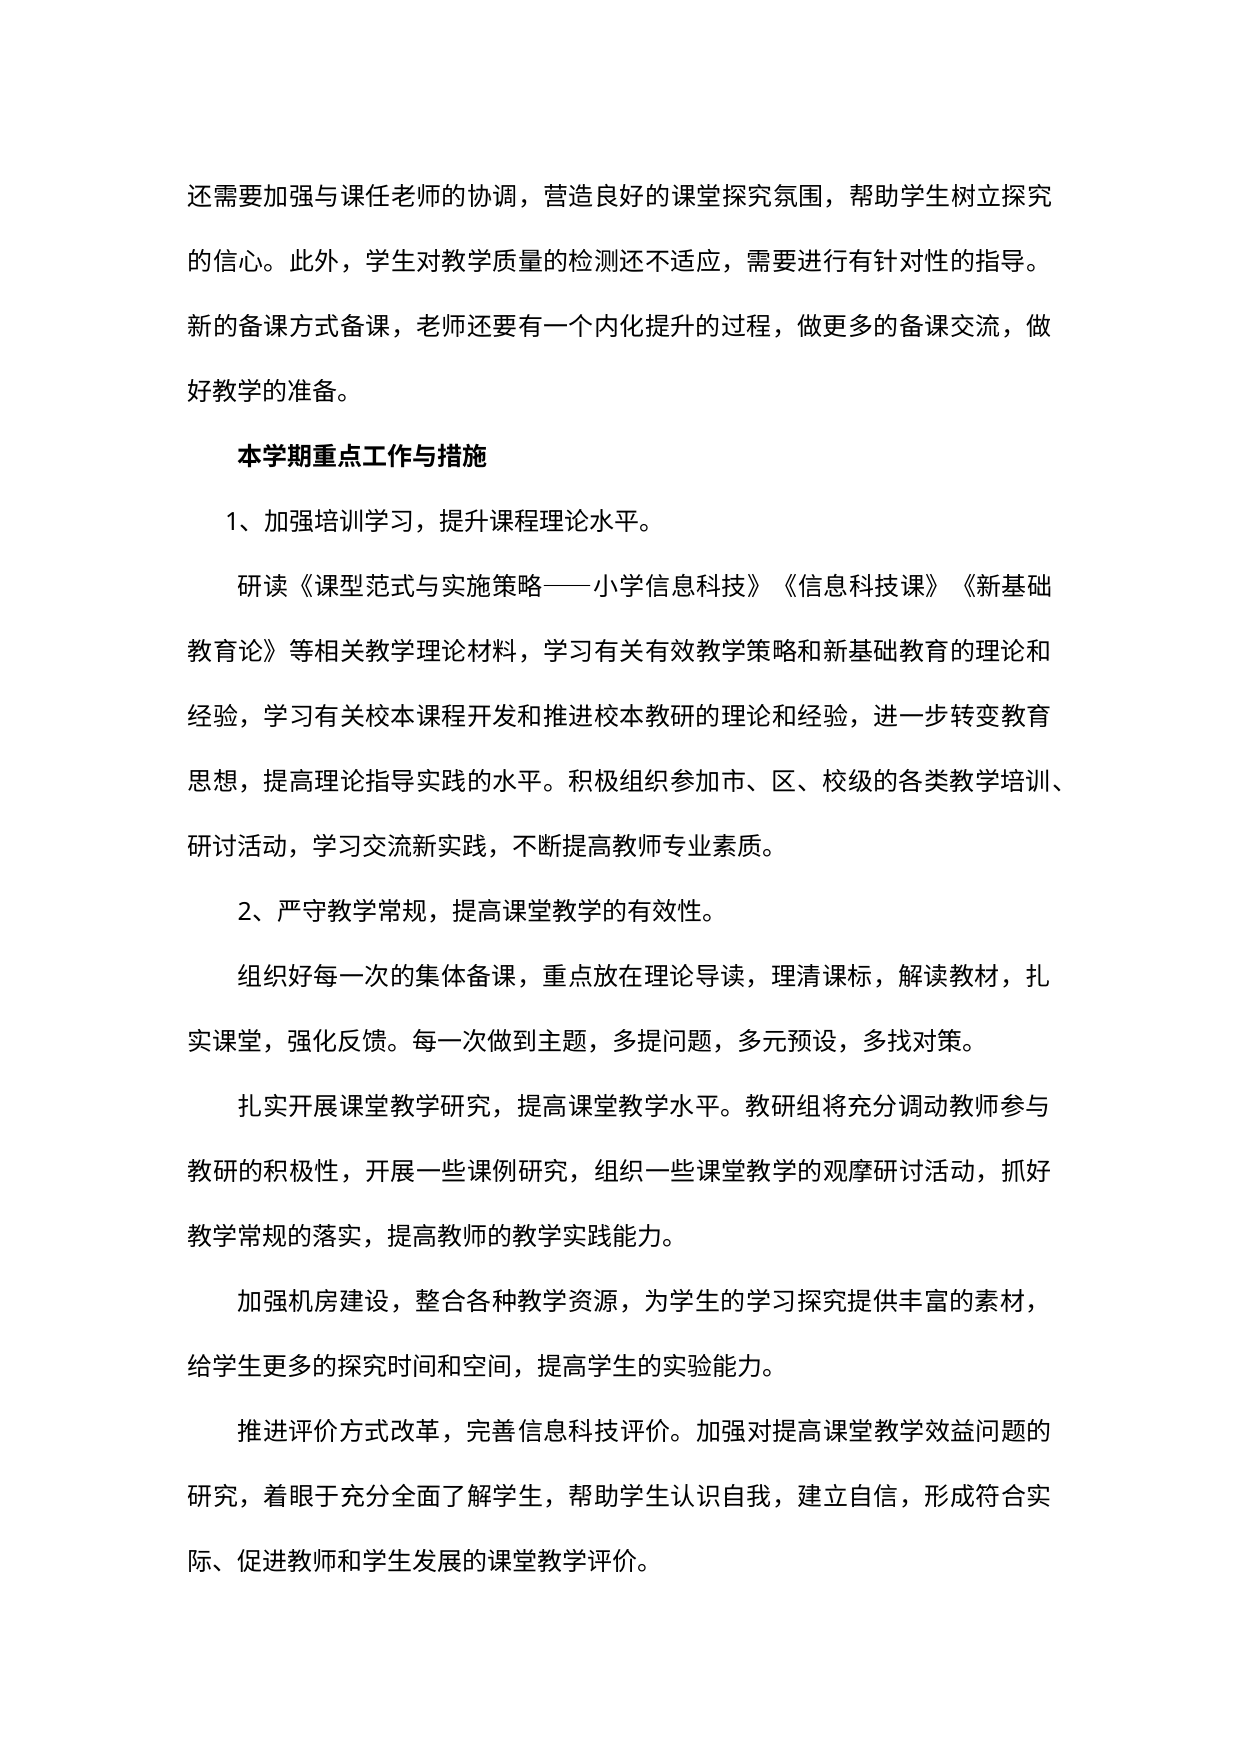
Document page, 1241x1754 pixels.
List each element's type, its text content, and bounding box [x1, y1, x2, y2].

text 1、加强培训学习，提升课程理论水平。 [187, 487, 1053, 552]
text 扎实开展课堂教学研究，提高课堂教学水平。教研组将充分调动教师参与教研的积极性，开展一些课例研究，组织一些课堂教学的观摩研讨活动，抓好教学常规的落实，提高教师的教学实践能力。 [187, 1072, 1053, 1267]
text 组织好每一次的集体备课，重点放在理论导读，理清课标，解读教材，扎实课堂，强化反馈。每一次做到主题，多提问题，多元预设，多找对策。 [187, 942, 1053, 1072]
text 本学期重点工作与措施 [187, 422, 1053, 487]
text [187, 162, 1053, 422]
text 研读《课型范式与实施策略——小学信息科技》《信息科技课》《新基础教育论》等相关教学理论材料，学习有关有效教学策略和新基础教育的理论和经验，学习有关校本课程开发和推进校本教研的理论和经验，进一步转变教育思想，提高理论指导实践的水平。积极组织参加市、区、校级的各类教学培训、研讨活动，学习交流新实践，不断提高教师专业素质。 [187, 552, 1053, 877]
text 推进评价方式改革，完善信息科技评价。加强对提高课堂教学效益问题的研究，着眼于充分全面了解学生，帮助学生认识自我，建立自信，形成符合实际、促进教师和学生发展的课堂教学评价。 [187, 1397, 1053, 1592]
text 加强机房建设，整合各种教学资源，为学生的学习探究提供丰富的素材，给学生更多的探究时间和空间，提高学生的实验能力。 [187, 1267, 1053, 1397]
text 2、严守教学常规，提高课堂教学的有效性。 [187, 877, 1053, 942]
